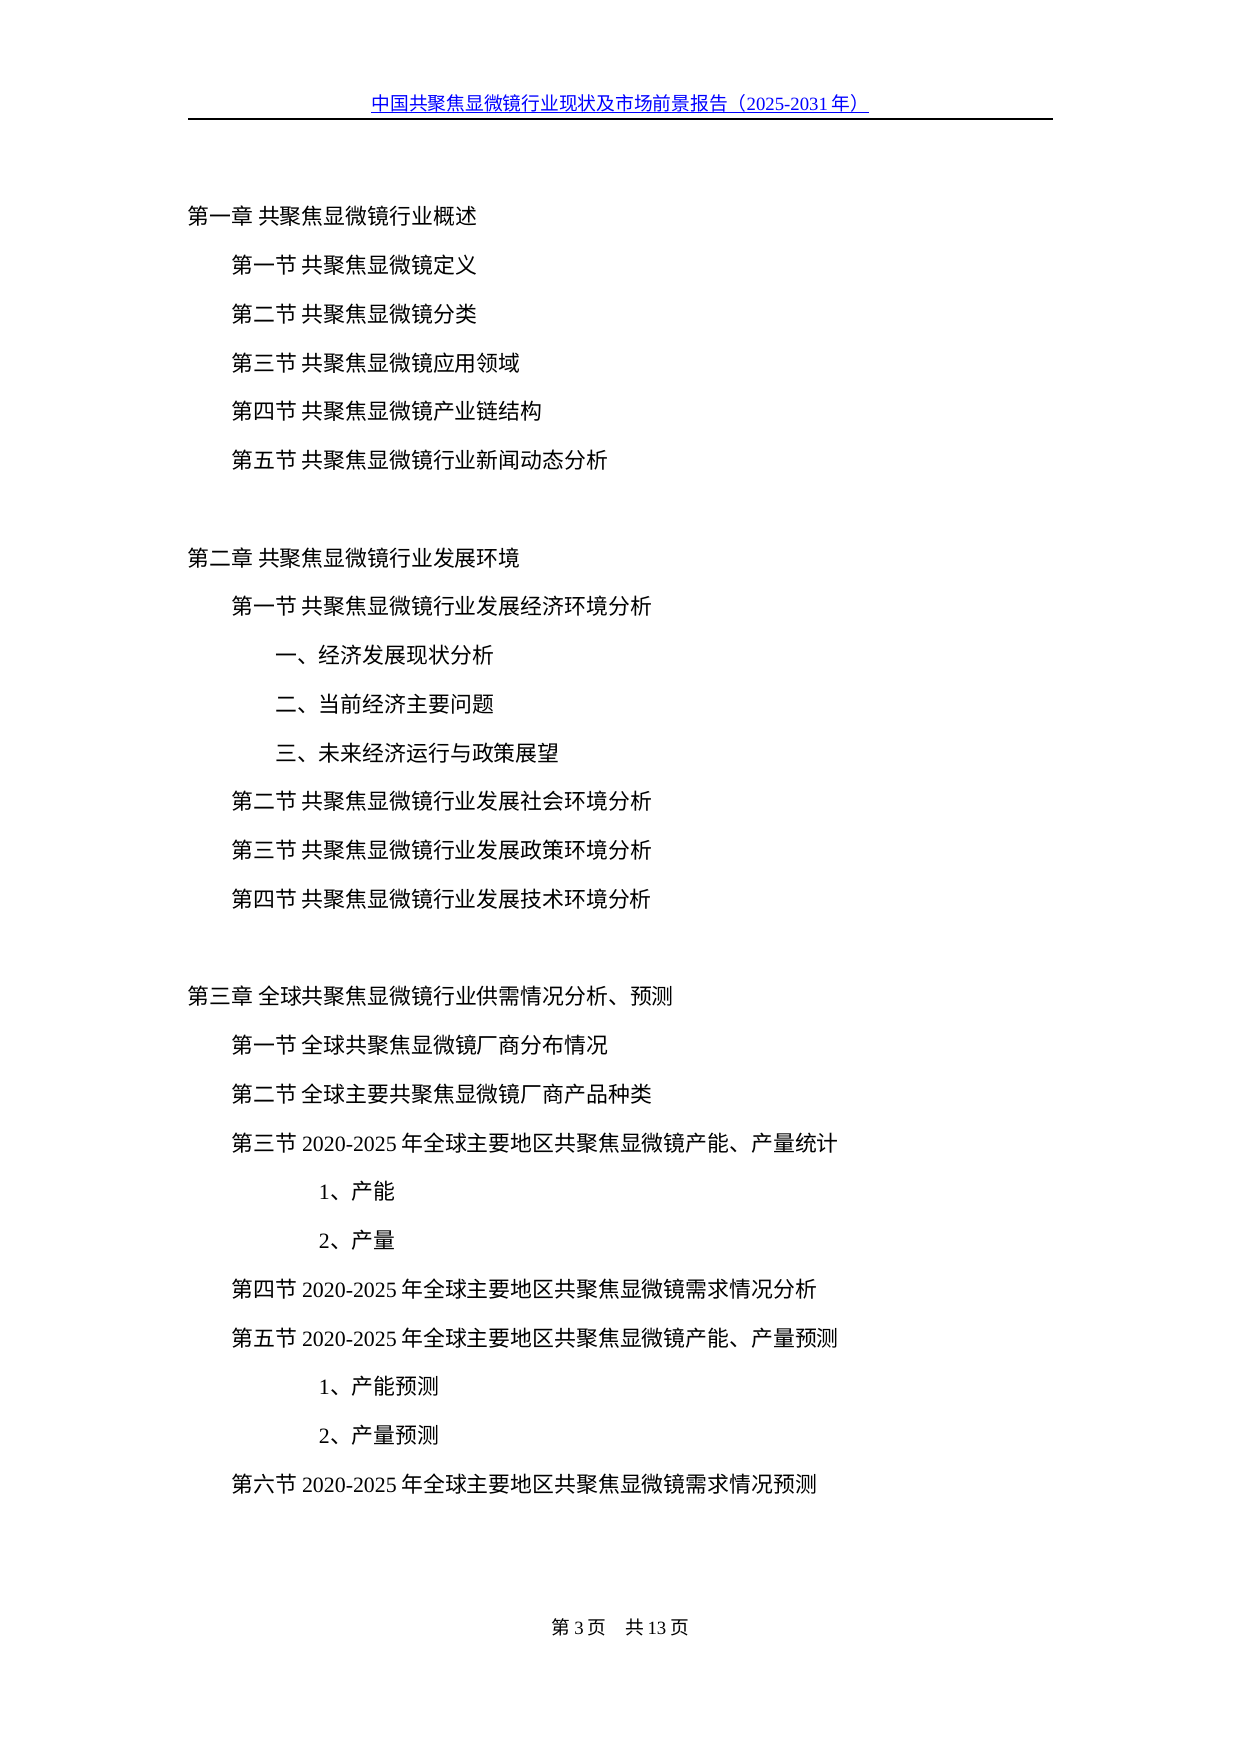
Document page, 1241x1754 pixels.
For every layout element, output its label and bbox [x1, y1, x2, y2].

text [187, 150, 1053, 1499]
